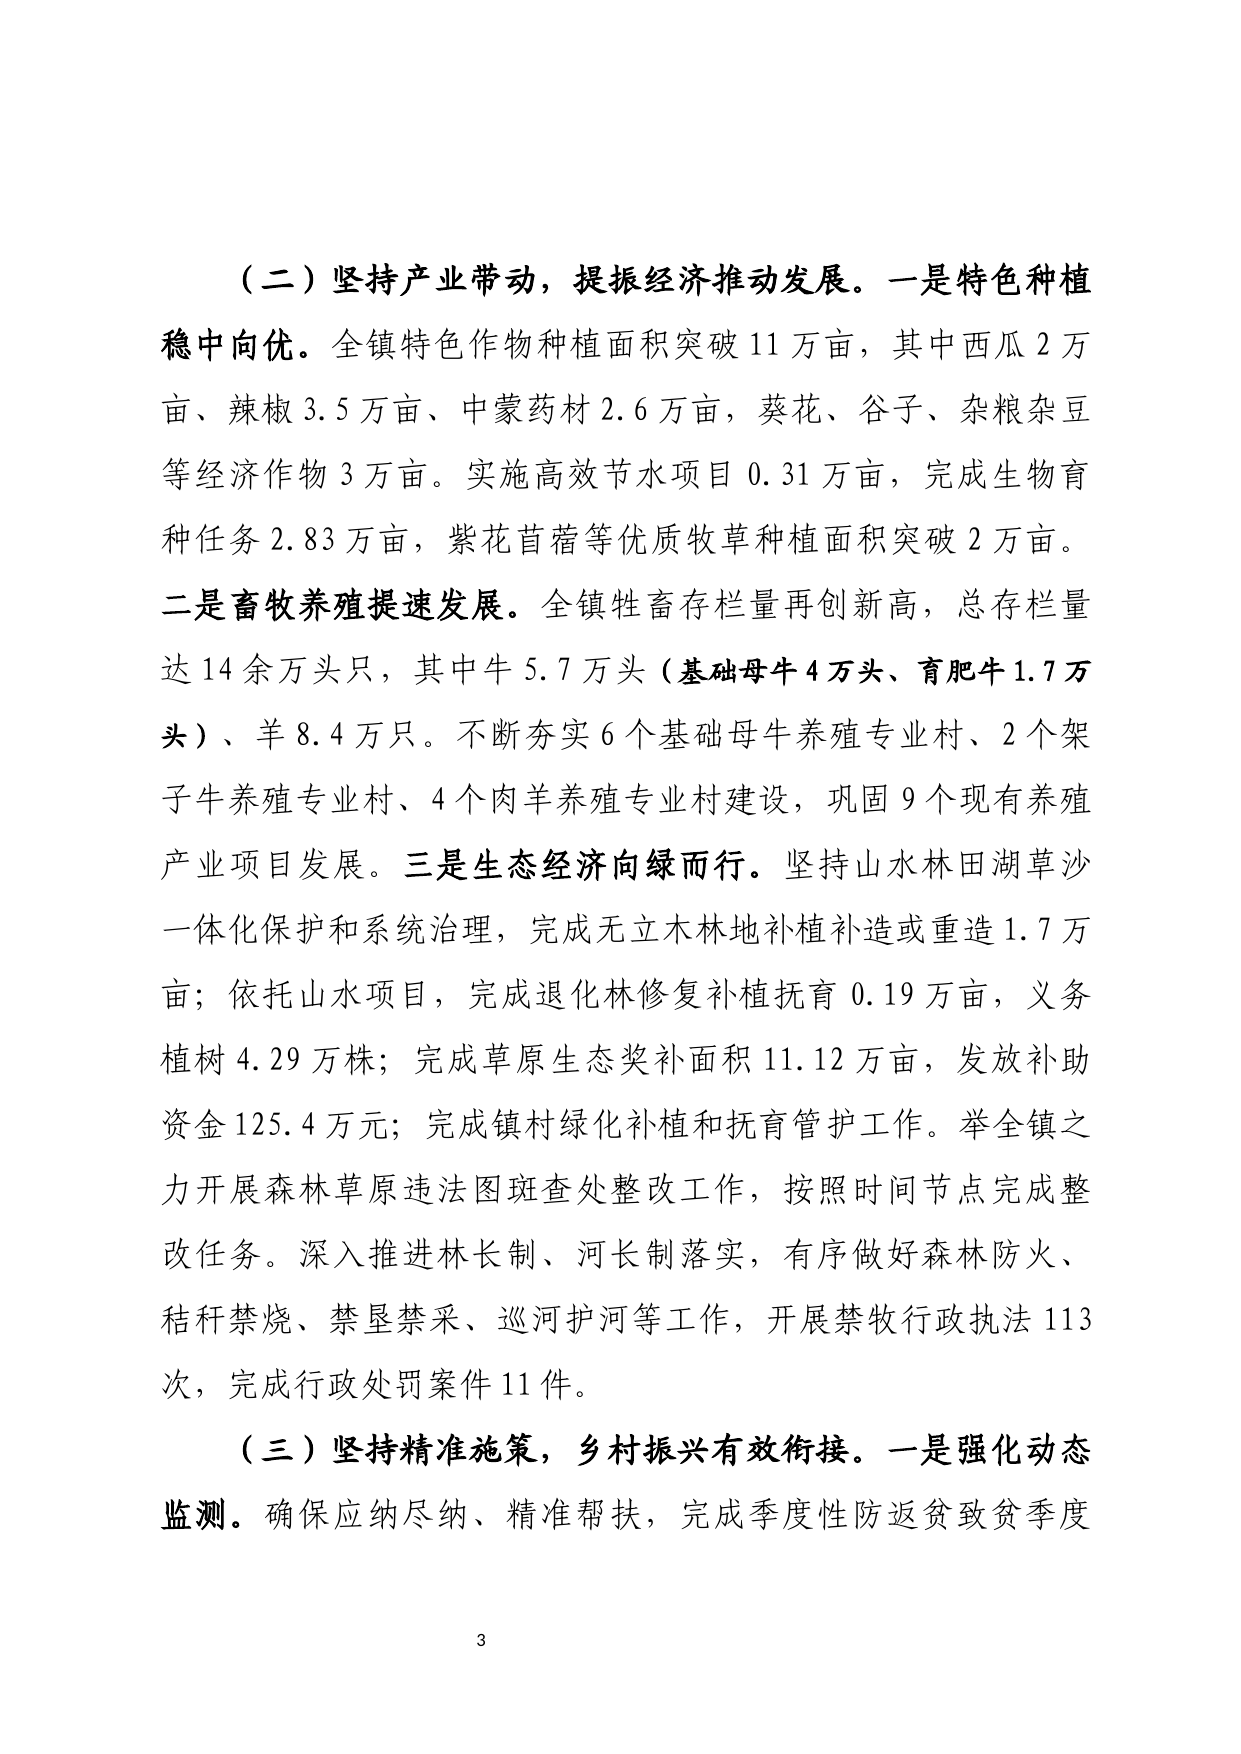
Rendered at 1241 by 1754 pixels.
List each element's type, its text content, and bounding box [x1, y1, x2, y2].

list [159, 1415, 1093, 1545]
list （二）坚持产业带动，提振经济推动发展。一是特色种植稳中向优。全镇特色作物种植面积突破11万亩，其中西瓜2万亩、辣椒3.5万亩、中蒙药材2.6万亩，葵花、谷子、杂粮杂豆等经济作物3万亩。实施高效节水项目0.31万亩，完成生物育种任务2.83万亩，紫花苜蓿等优质牧草种植面积突破2万亩。二是畜牧养殖提速发展。全镇牲畜存栏量再创新高，总存栏量达14余万头只，其中牛5.7万头（基础母牛4万头、育肥牛1.7万头）、羊8.4万只。不断夯实6个基础母牛养殖专业村、2个架子牛养殖专业村、4个肉羊养殖专业村建设，巩固9个现有养殖产业项目发展。三是生态经济向绿而行。坚持山水林田湖草沙一体化保护和系统治理，完成无立木林地补植补造或重造1.7万亩；依托山水项目，完成退化林修复补植抚育0.19万亩，义务植树4.29万株；完成草原生态奖补面积11.12万亩，发放补助资金125.4万元；完成镇村绿化补植和抚育管护工作。举全镇之力开展森林草原违法图斑查处整改工作，按照时间节点完成整改任务。深入推进林长制、河长制落实，有序做好森林防火、秸秆禁烧、禁垦禁采、巡河护河等工作，开展禁牧行政执法113次，完成行政处罚案件11件。 [159, 245, 1093, 1415]
